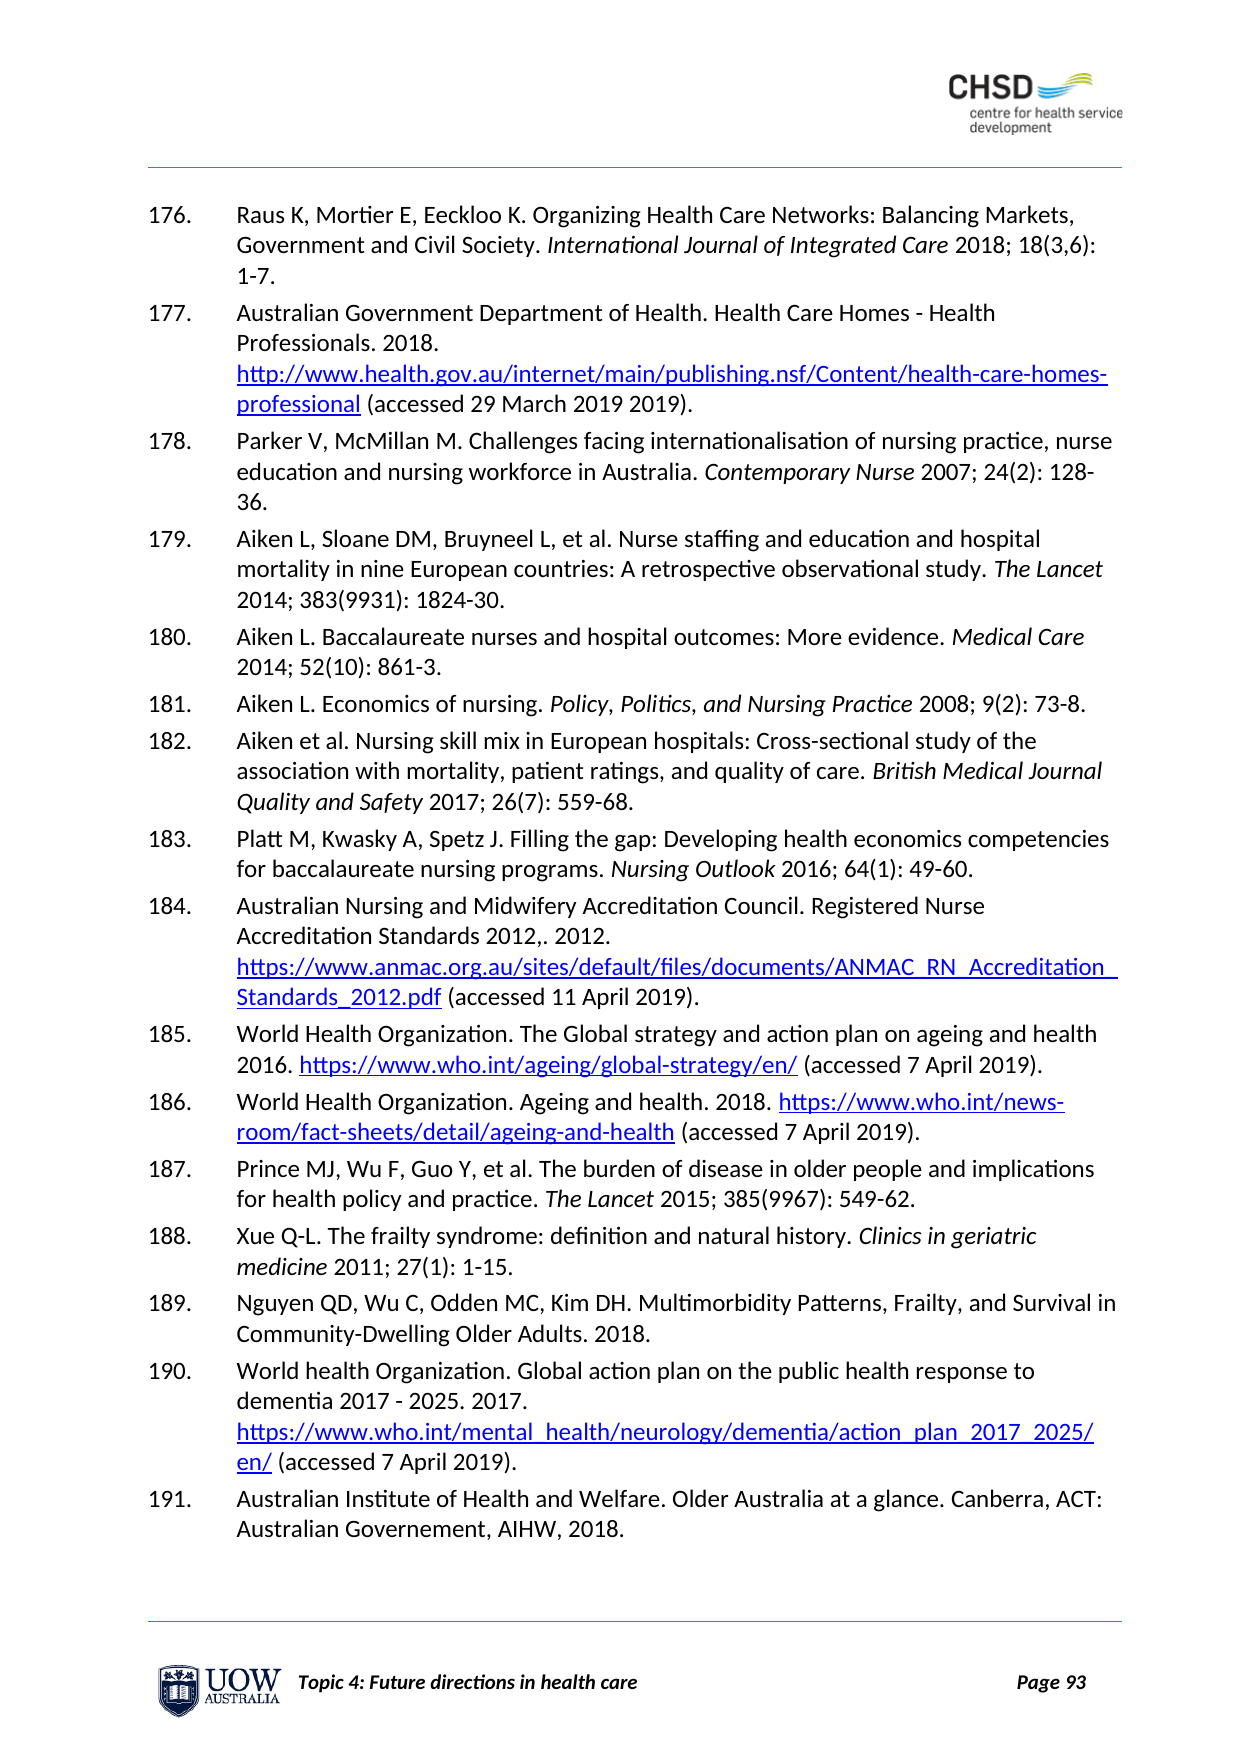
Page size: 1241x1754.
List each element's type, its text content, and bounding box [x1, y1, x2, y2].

text 184. Australian Nursing and Midwifery Accreditation Council. Registered Nurse Accreditation Standards 2012,. 2012. https://www.anmac.org.au/sites/default/files/documents/ANMAC_RN_Accreditation_Standards_2012.pdf (accessed 11 April 2019). [148, 890, 1122, 1012]
picture [949, 73, 1123, 135]
text 190. World health Organization. Global action plan on the public health response to dementia 2017 - 2025. 2017. https://www.who.int/mental_health/neurology/dementia/action_plan_2017_2025/en/ (accessed 7 April 2019). [148, 1355, 1122, 1477]
text 189. Nguyen QD, Wu C, Odden MC, Kim DH. Multimorbidity Patterns, Frailty, and Survival in Community-Dwelling Older Adults. 2018. [148, 1287, 1122, 1348]
text 179. Aiken L, Sloane DM, Bruyneel L, et al. Nurse staffing and education and hospital mortality in nine European countries: A retrospective observational study. The Lancet 2014; 383(9931): 1824-30. [148, 523, 1122, 614]
text 181. Aiken L. Economics of nursing. Policy, Politics, and Nursing Practice 2008; 9(2): 73-8. [148, 688, 1122, 719]
text 180. Aiken L. Baccalaureate nurses and hospital outcomes: More evidence. Medical Care 2014; 52(10): 861-3. [148, 621, 1122, 682]
picture [147, 1657, 293, 1723]
text 185. World Health Organization. The Global strategy and action plan on ageing and health 2016. https://www.who.int/ageing/global-strategy/en/ (accessed 7 April 2019). [148, 1018, 1122, 1079]
text 188. Xue Q-L. The frailty syndrome: definition and natural history. Clinics in geriatric medicine 2011; 27(1): 1-15. [148, 1220, 1122, 1281]
text 178. Parker V, McMillan M. Challenges facing internationalisation of nursing practice, nurse education and nursing workforce in Australia. Contemporary Nurse 2007; 24(2): 128-36. [148, 425, 1122, 517]
text 191. Australian Institute of Health and Welfare. Older Australia at a glance. Canberra, ACT: Australian Governement, AIHW, 2018. [148, 1483, 1122, 1544]
text 186. World Health Organization. Ageing and health. 2018. https://www.who.int/news-room/fact-sheets/detail/ageing-and-health (accessed 7 April 2019). [148, 1086, 1122, 1147]
text 177. Australian Government Department of Health. Health Care Homes - Health Professionals. 2018. http://www.health.gov.au/internet/main/publishing.nsf/Content/health-care-homes-professional (accessed 29 March 2019 2019). [148, 297, 1122, 419]
text 183. Platt M, Kwasky A, Spetz J. Filling the gap: Developing health economics competencies for baccalaureate nursing programs. Nursing Outlook 2016; 64(1): 49-60. [148, 823, 1122, 884]
text 187. Prince MJ, Wu F, Guo Y, et al. The burden of disease in older people and implications for health policy and practice. The Lancet 2015; 385(9967): 549-62. [148, 1153, 1122, 1214]
text 182. Aiken et al. Nursing skill mix in European hospitals: Cross-sectional study of the association with mortality, patient ratings, and quality of care. British Medical Journal Quality and Safety 2017; 26(7): 559-68. [148, 725, 1122, 816]
text 176. Raus K, Mortier E, Eeckloo K. Organizing Health Care Networks: Balancing Markets, Government and Civil Society. International Journal of Integrated Care 2018; 18(3,6): 1-7. [148, 199, 1122, 291]
